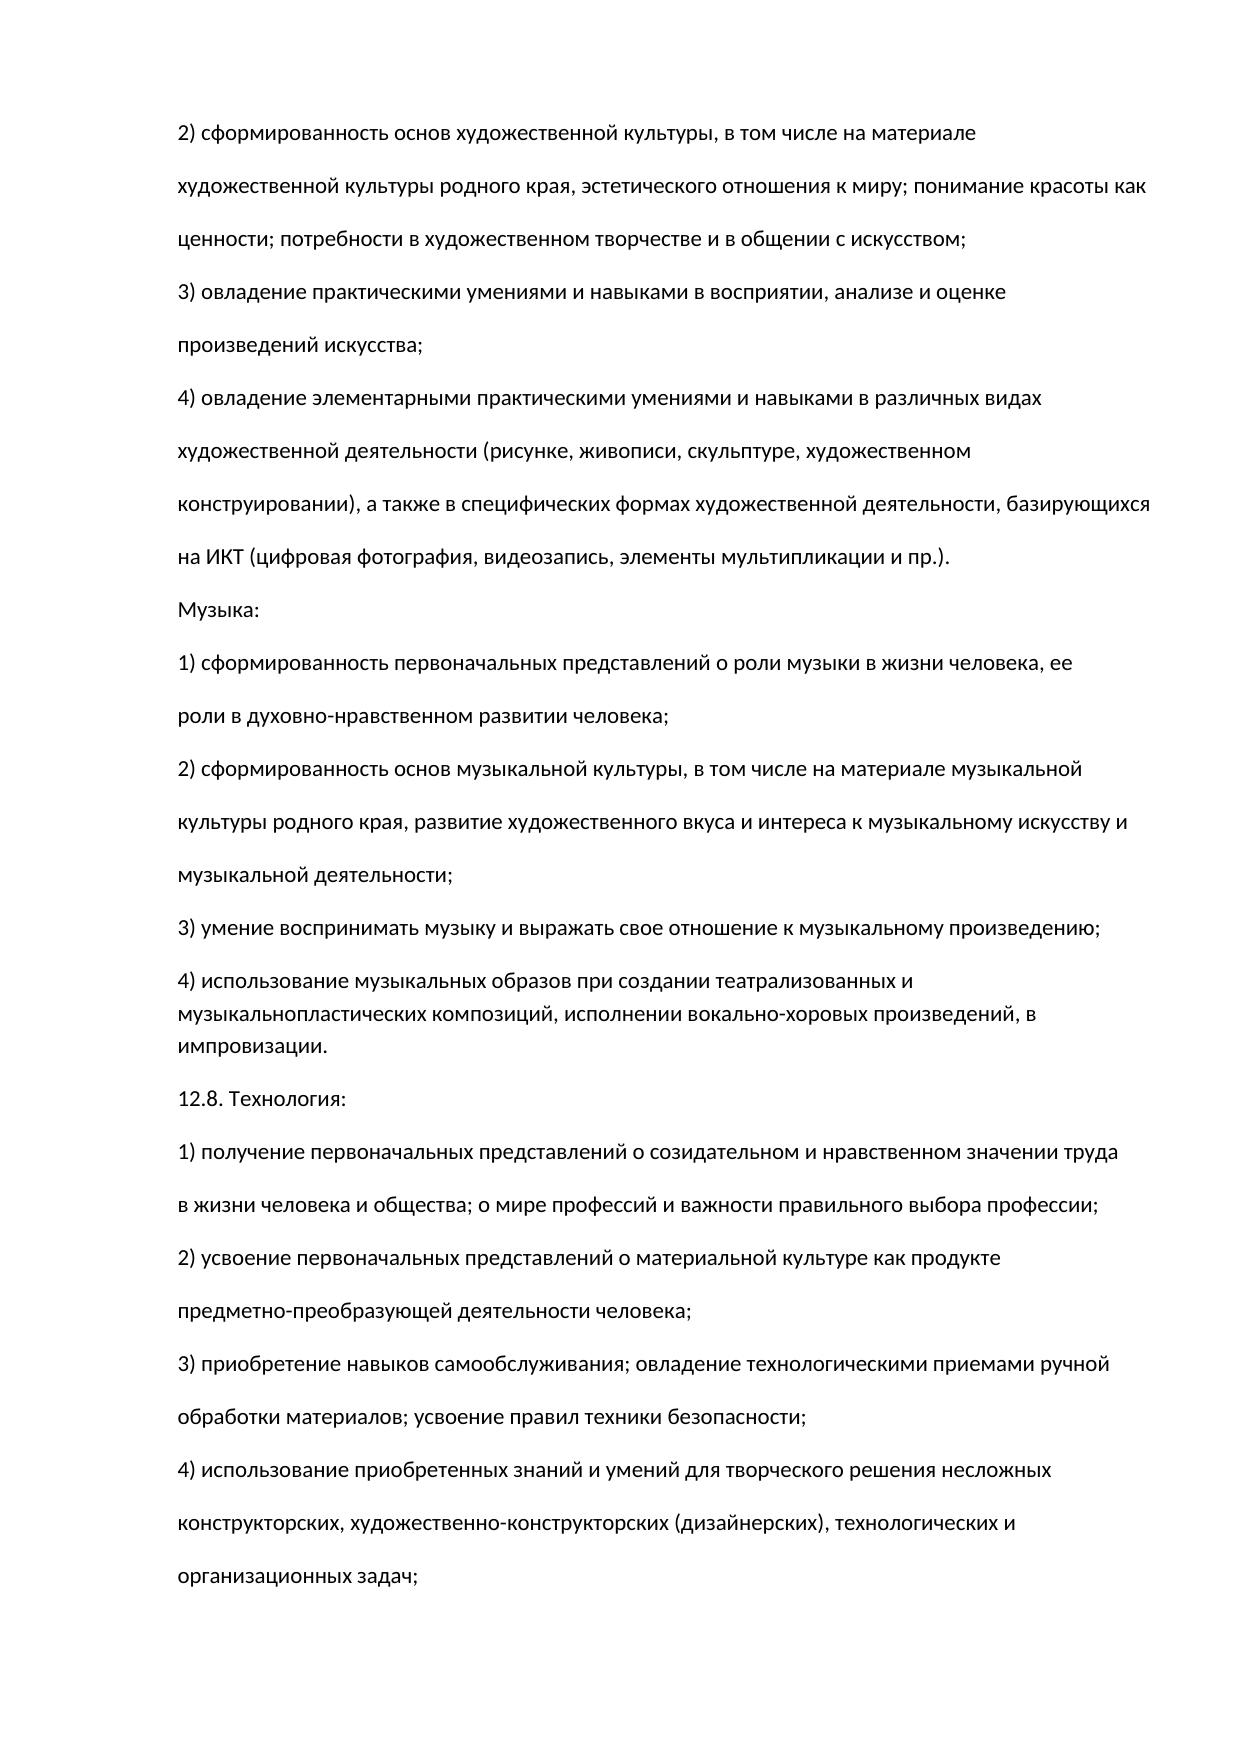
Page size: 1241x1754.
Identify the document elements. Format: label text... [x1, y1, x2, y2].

text художественной деятельности (рисунке, живописи, скульптуре, художественном [177, 436, 1152, 464]
text культуры родного края, развитие художественного вкуса и интереса к музыкальному искусству и [177, 807, 1152, 835]
text 2) усвоение первоначальных представлений о материальной культуре как продукте [177, 1243, 1152, 1271]
text 2) сформированность основ художественной культуры, в том числе на материале [177, 118, 1152, 146]
text 1) сформированность первоначальных представлений о роли музыки в жизни человека, ее [177, 648, 1152, 676]
text 4) овладение элементарными практическими умениями и навыками в различных видах [177, 383, 1152, 411]
text обработки материалов; усвоение правил техники безопасности; [177, 1402, 1152, 1430]
text произведений искусства; [177, 330, 1152, 358]
text 4) использование приобретенных знаний и умений для творческого решения несложных [177, 1455, 1152, 1483]
text 2) сформированность основ музыкальной культуры, в том числе на материале музыкальной [177, 754, 1152, 782]
text конструкторских, художественно-конструкторских (дизайнерских), технологических и [177, 1508, 1152, 1536]
text художественной культуры родного края, эстетического отношения к миру; понимание красоты как [177, 171, 1152, 199]
text 3) овладение практическими умениями и навыками в восприятии, анализе и оценке [177, 277, 1152, 305]
text 3) приобретение навыков самообслуживания; овладение технологическими приемами ручной [177, 1349, 1152, 1377]
text роли в духовно-нравственном развитии человека; [177, 701, 1152, 729]
text 1) получение первоначальных представлений о созидательном и нравственном значении труда [177, 1137, 1152, 1165]
text предметно-преобразующей деятельности человека; [177, 1296, 1152, 1324]
text 12.8. Технология: [177, 1084, 1152, 1112]
text ценности; потребности в художественном творчестве и в общении с искусством; [177, 224, 1152, 252]
text 4) использование музыкальных образов при создании театрализованных и музыкальнопластических композиций, исполнении вокально-хоровых произведений, в импровизации. [177, 966, 1152, 1059]
text конструировании), а также в специфических формах художественной деятельности, базирующихся [177, 489, 1152, 517]
text на ИКТ (цифровая фотография, видеозапись, элементы мультипликации и пр.). [177, 542, 1152, 570]
text 3) умение воспринимать музыку и выражать свое отношение к музыкальному произведению; [177, 913, 1152, 941]
text Музыка: [177, 595, 1152, 623]
text в жизни человека и общества; о мире профессий и важности правильного выбора профессии; [177, 1190, 1152, 1218]
text музыкальной деятельности; [177, 860, 1152, 888]
text организационных задач; [177, 1561, 1152, 1589]
